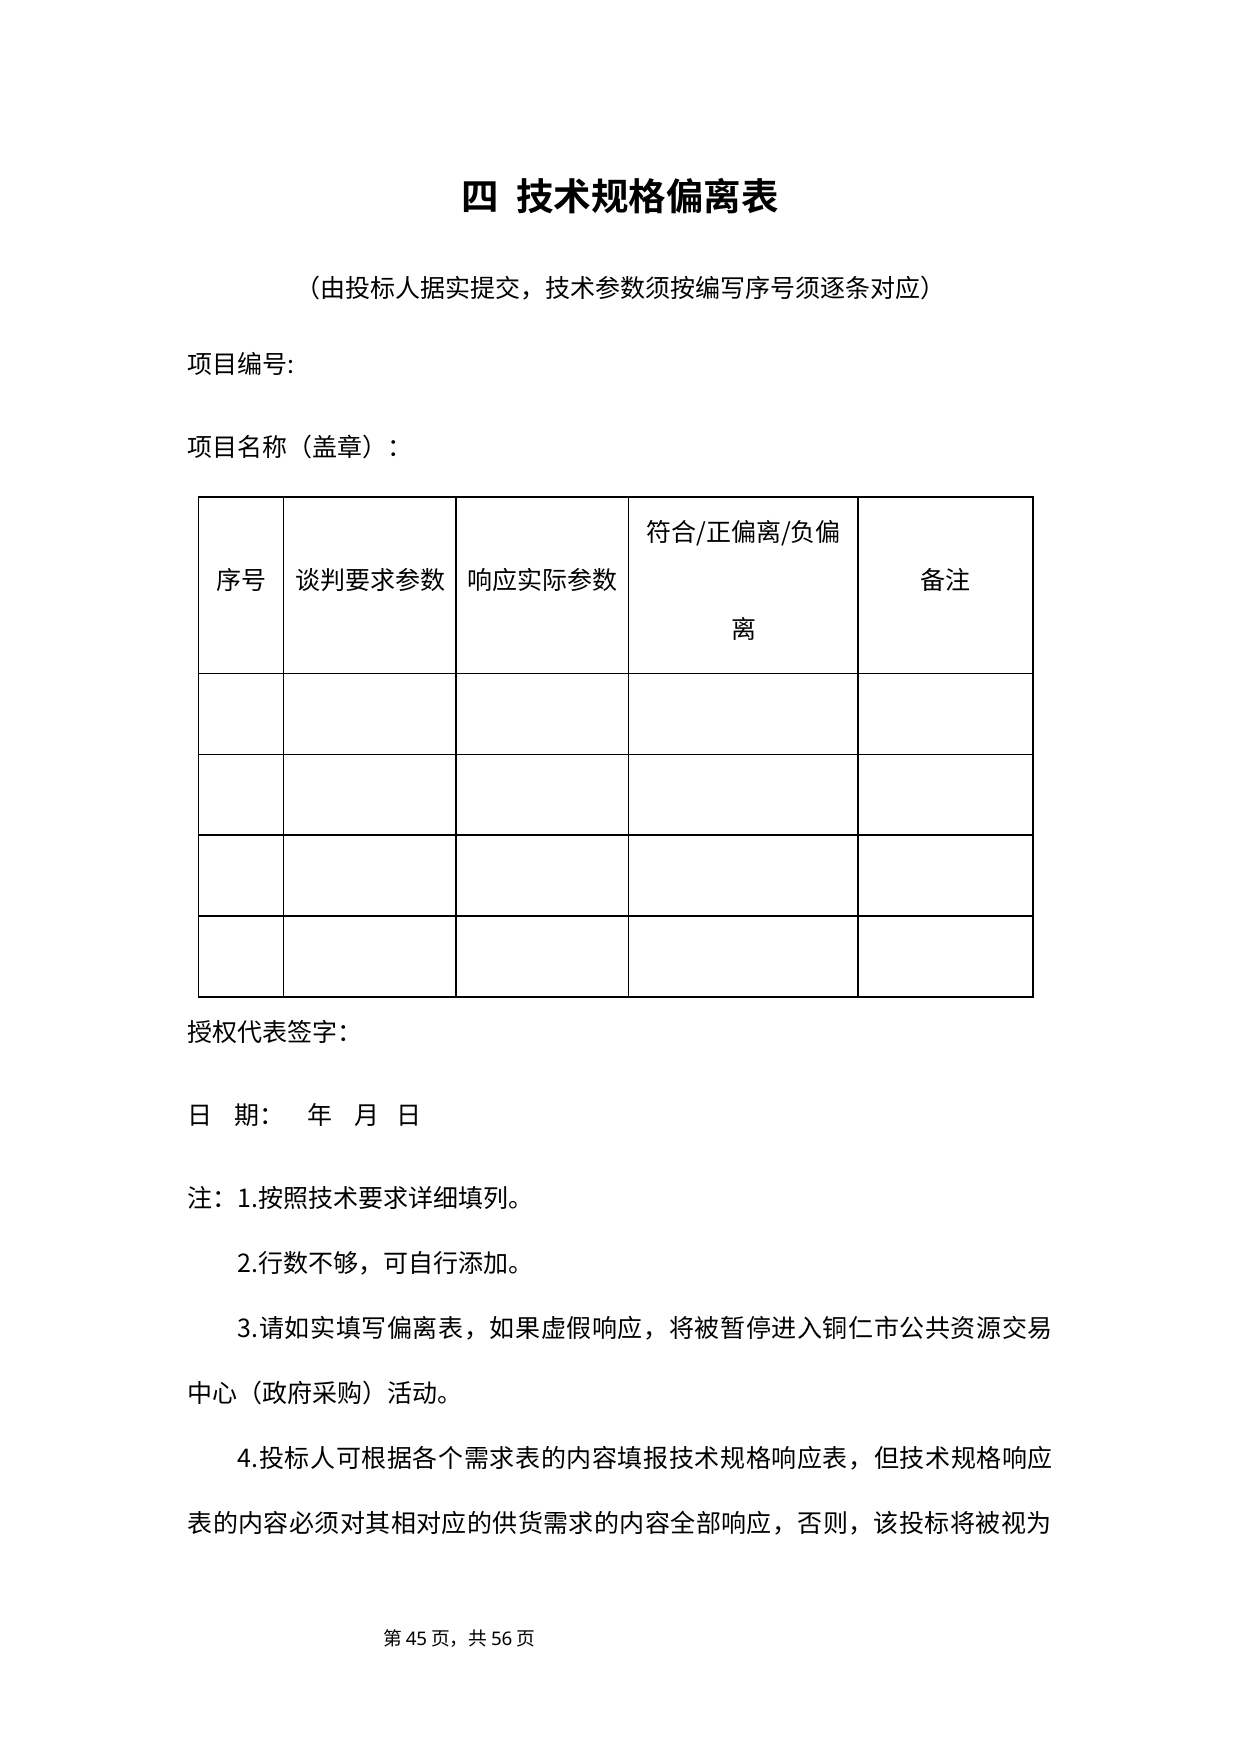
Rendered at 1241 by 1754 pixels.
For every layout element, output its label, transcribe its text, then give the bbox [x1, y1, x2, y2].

table_cell [629, 755, 857, 834]
table_cell [199, 836, 283, 915]
text 四 技术规格偏离表 [187, 162, 1053, 227]
table_cell [629, 917, 857, 996]
table_cell [457, 674, 628, 753]
text 注：1.按照技术要求详细填列。 [187, 1164, 1053, 1229]
table_cell [284, 674, 455, 753]
table_cell [859, 674, 1032, 753]
text 项目名称（盖章）： [187, 413, 1053, 478]
table_header 谈判要求参数 [284, 498, 455, 673]
text 2.行数不够，可自行添加。 [187, 1229, 1053, 1294]
table_cell [629, 674, 857, 753]
table_cell [284, 917, 455, 996]
text 日 期： 年 月 日 [187, 1081, 1053, 1146]
table_cell [457, 836, 628, 915]
table_cell [457, 755, 628, 834]
table_cell [199, 674, 283, 753]
text 项目编号: [187, 330, 1053, 395]
table_cell [859, 836, 1032, 915]
table_header 序号 [199, 498, 283, 673]
table_cell [457, 917, 628, 996]
table_cell [284, 836, 455, 915]
text （由投标人据实提交，技术参数须按编写序号须逐条对应） [187, 254, 1053, 319]
text 授权代表签字： [187, 998, 1053, 1063]
table_cell [859, 755, 1032, 834]
table_cell [199, 755, 283, 834]
table_header 响应实际参数 [457, 498, 628, 673]
table_header 符合/正偏离/负偏离 [629, 498, 857, 673]
table_header 备注 [859, 498, 1032, 673]
text 3.请如实填写偏离表，如果虚假响应，将被暂停进入铜仁市公共资源交易中心（政府采购）活动。 [187, 1294, 1053, 1424]
table_cell [859, 917, 1032, 996]
table_cell [199, 917, 283, 996]
table_cell [629, 836, 857, 915]
table_cell [284, 755, 455, 834]
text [187, 1424, 1053, 1554]
